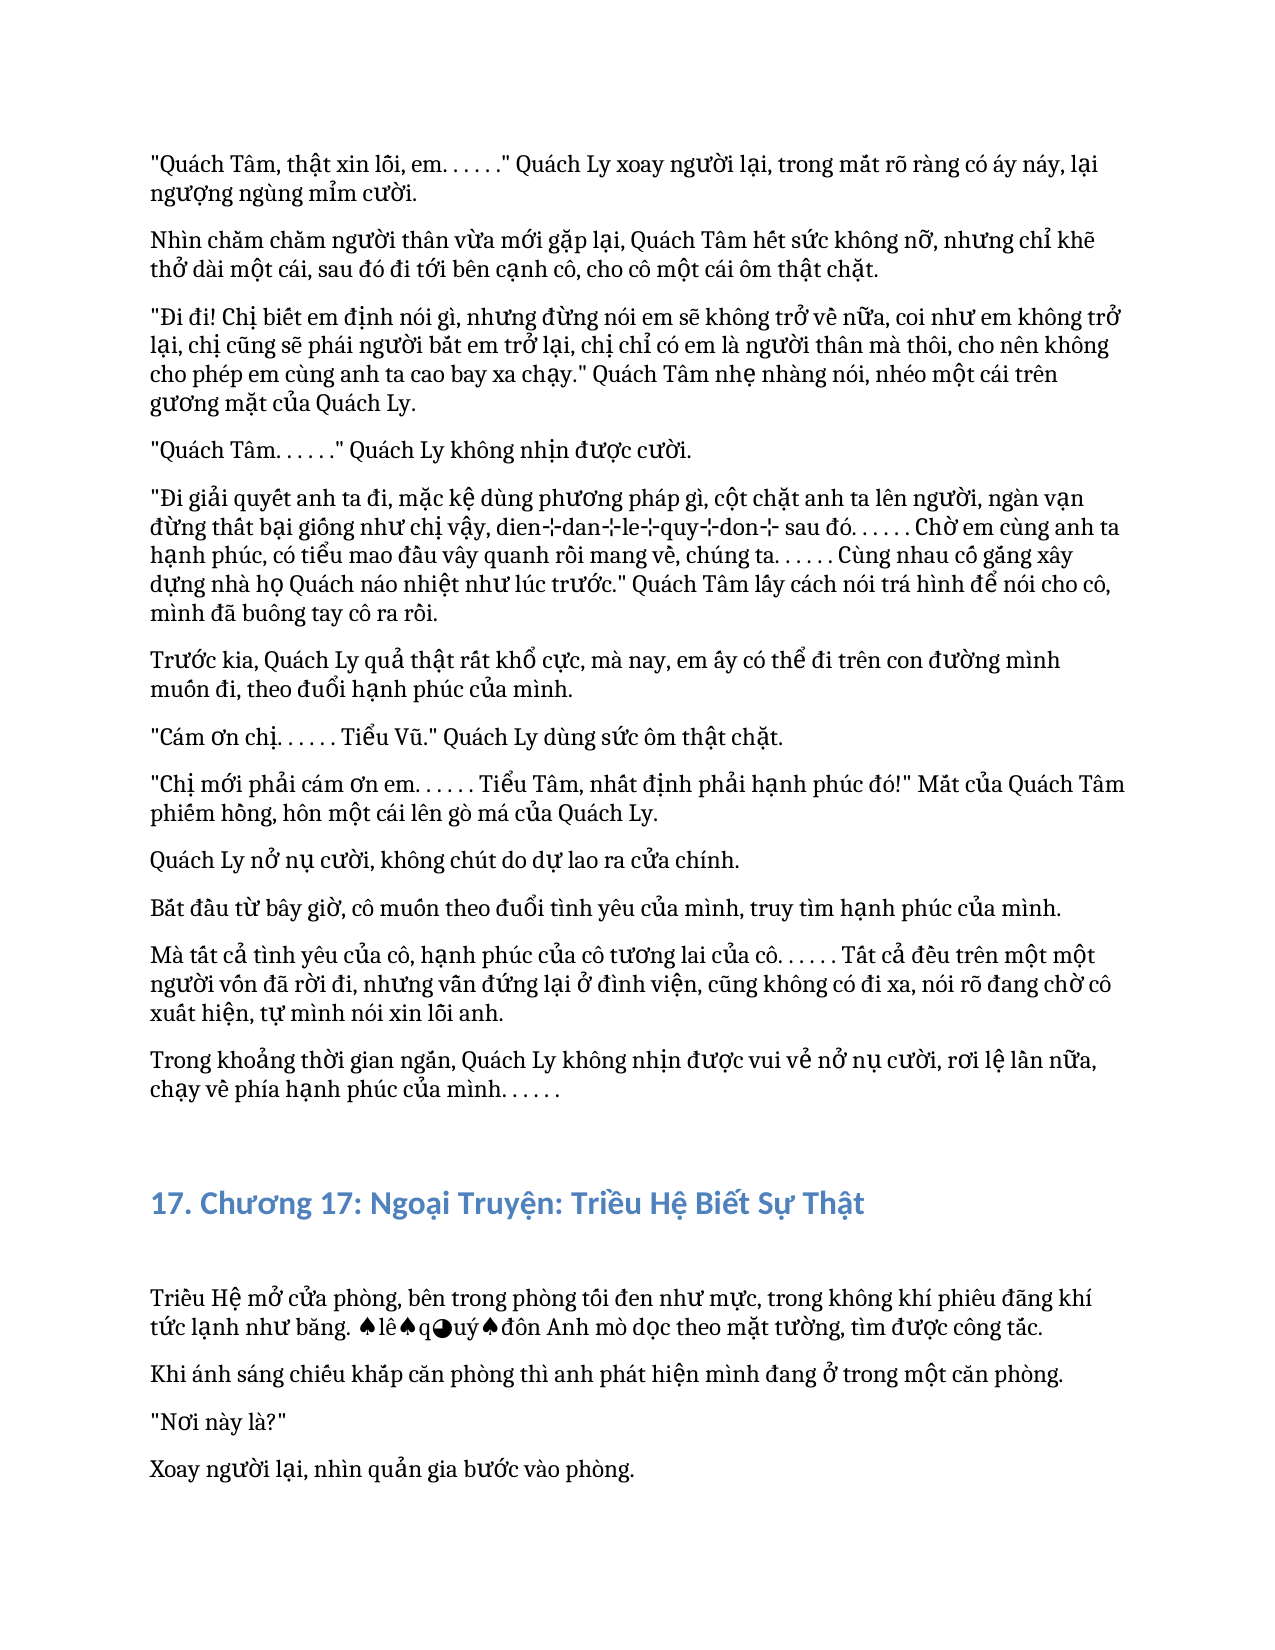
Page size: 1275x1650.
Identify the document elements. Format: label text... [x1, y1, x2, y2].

subtitle 17. Chương 17: Ngoại Truyện: Triều Hệ Biết Sự Thật [150, 1182, 1125, 1223]
text "Quách Tâm. . . . . ." Quách Ly không nhịn được cười. [150, 436, 1125, 465]
text Khi ánh sáng chiếu khắp căn phòng thì anh phát hiện mình đang ở trong một căn phòng. [150, 1360, 1125, 1389]
text Xoay người lại, nhìn quản gia bước vào phòng. [150, 1455, 1125, 1484]
text "Đi đi! Chị biết em định nói gì, nhưng đừng nói em sẽ không trở về nữa, coi như em không trở lại, chị cũng sẽ phái người bắt em trở lại, chị chỉ có em là người thân mà thôi, cho nên không cho phép em cùng anh ta cao bay xa chạy." Quách Tâm nhẹ nhàng nói, nhéo một cái trên gương mặt của Quách Ly. [150, 302, 1125, 417]
text Mà tất cả tình yêu của cô, hạnh phúc của cô tương lai của cô. . . . . . Tất cả đều trên một một người vốn đã rời đi, nhưng vẫn đứng lại ở đình viện, cũng không có đi xa, nói rõ đang chờ cô xuất hiện, tự mình nói xin lỗi anh. [150, 941, 1125, 1027]
text Quách Ly nở nụ cười, không chút do dự lao ra cửa chính. [150, 846, 1125, 875]
text Trong khoảng thời gian ngắn, Quách Ly không nhịn được vui vẻ nở nụ cười, rơi lệ lần nữa, chạy về phía hạnh phúc của mình. . . . . . [150, 1046, 1125, 1161]
text Bắt đầu từ bây giờ, cô muốn theo đuổi tình yêu của mình, truy tìm hạnh phúc của mình. [150, 894, 1125, 922]
text "Cám ơn chị. . . . . . Tiểu Vũ." Quách Ly dùng sức ôm thật chặt. [150, 722, 1125, 751]
text Nhìn chằm chằm người thân vừa mới gặp lại, Quách Tâm hết sức không nỡ, nhưng chỉ khẽ thở dài một cái, sau đó đi tới bên cạnh cô, cho cô một cái ôm thật chặt. [150, 226, 1125, 284]
text Triều Hệ mở cửa phòng, bên trong phòng tối đen như mực, trong không khí phiêu đãng khí tức lạnh như băng. ♠lê♠q◕uý♠đôn Anh mò dọc theo mặt tường, tìm được công tắc. [150, 1227, 1125, 1342]
text "Nơi này là?" [150, 1408, 1125, 1437]
text "Quách Tâm, thật xin lỗi, em. . . . . ." Quách Ly xoay người lại, trong mắt rõ ràng có áy náy, lại ngượng ngùng mỉm cười. [150, 150, 1125, 207]
text "Đi giải quyết anh ta đi, mặc kệ dùng phương pháp gì, cột chặt anh ta lên người, ngàn vạn đừng thất bại giống như chị vậy, dien⊹dan⊹le⊹quy⊹don⊹ sau đó. . . . . . Chờ em cùng anh ta hạnh phúc, có tiểu mao đầu vây quanh rồi mang về, chúng ta. . . . . . Cùng nhau cố gắng xây dựng nhà họ Quách náo nhiệt như lúc trước." Quách Tâm lấy cách nói trá hình để nói cho cô, mình đã buông tay cô ra rồi. [150, 484, 1125, 627]
text "Chị mới phải cám ơn em. . . . . . Tiểu Tâm, nhất định phải hạnh phúc đó!" Mắt của Quách Tâm phiếm hồng, hôn một cái lên gò má của Quách Ly. [150, 770, 1125, 827]
text Trước kia, Quách Ly quả thật rất khổ cực, mà nay, em ấy có thể đi trên con đường mình muốn đi, theo đuổi hạnh phúc của mình. [150, 646, 1125, 704]
